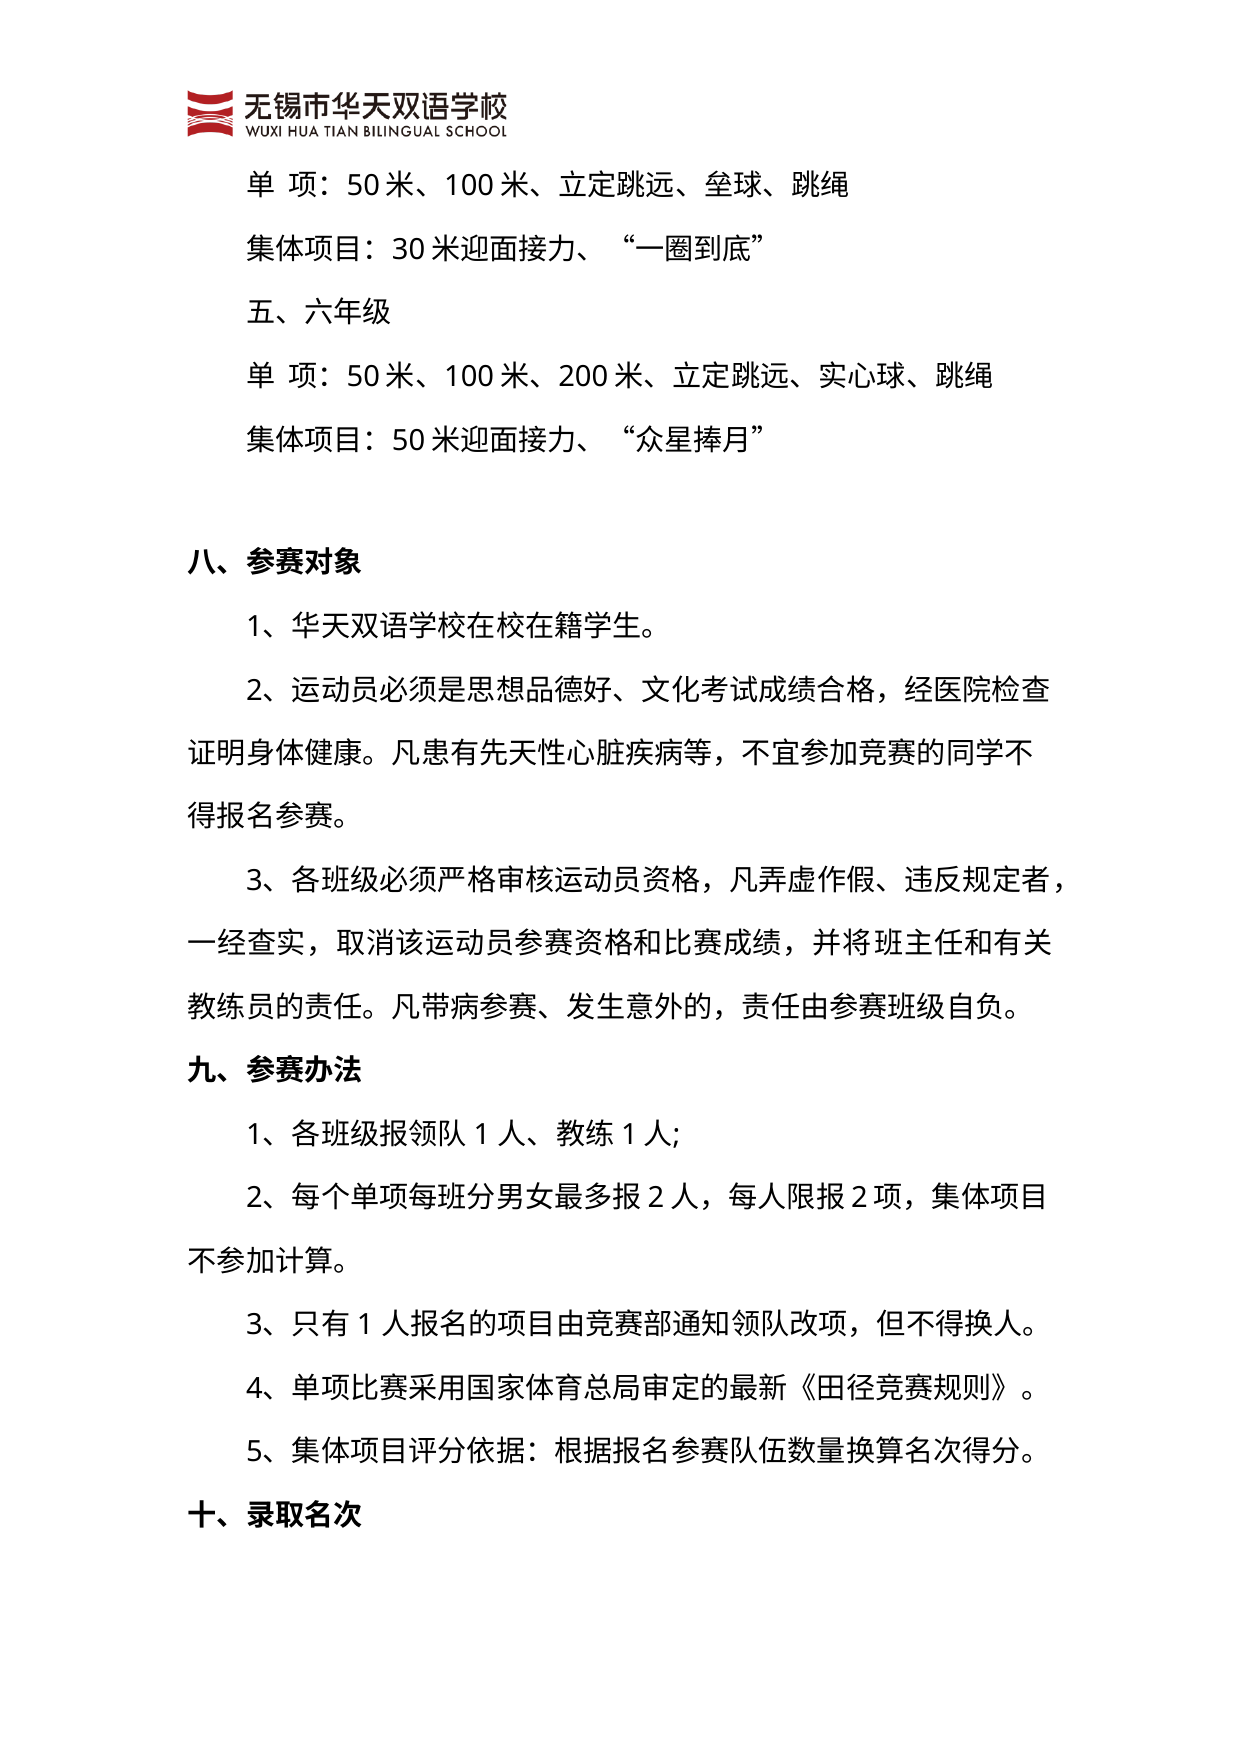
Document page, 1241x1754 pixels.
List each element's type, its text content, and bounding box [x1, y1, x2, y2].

text 2、运动员必须是思想品德好、文化考试成绩合格，经医院检查证明身体健康。凡患有先天性心脏疾病等，不宜参加竞赛的同学不得报名参赛。 [187, 666, 1053, 835]
list 八、参赛对象 [187, 539, 1053, 581]
text 5、集体项目评分依据：根据报名参赛队伍数量换算名次得分。 [187, 1428, 1053, 1470]
text 九、参赛办法 [187, 1047, 1053, 1089]
text 单 项：50米、100米、200米、立定跳远、实心球、跳绳 [187, 352, 1053, 395]
text 2、每个单项每班分男女最多报2人，每人限报2项，集体项目不参加计算。 [187, 1174, 1053, 1280]
text 十、录取名次 [187, 1491, 1053, 1534]
text 3、只有 1 人报名的项目由竞赛部通知领队改项，但不得换人。 [187, 1301, 1053, 1343]
text 4、单项比赛采用国家体育总局审定的最新《田径竞赛规则》。 [187, 1364, 1053, 1407]
text 1、各班级报领队 1 人、教练 1人; [187, 1110, 1053, 1153]
text 集体项目：50米迎面接力、“众星捧月” [187, 416, 1053, 458]
picture [187, 90, 507, 137]
text 3、各班级必须严格审核运动员资格，凡弄虚作假、违反规定者，一经查实，取消该运动员参赛资格和比赛成绩，并将班主任和有关教练员的责任。凡带病参赛、发生意外的，责任由参赛班级自负。 [187, 856, 1053, 1026]
text 五、六年级 [187, 289, 1053, 331]
text 1、华天双语学校在校在籍学生。 [187, 602, 1053, 645]
text 集体项目：30米迎面接力、“一圈到底” [187, 226, 1053, 268]
text 单 项：50米、100米、立定跳远、垒球、跳绳 [187, 162, 1053, 204]
